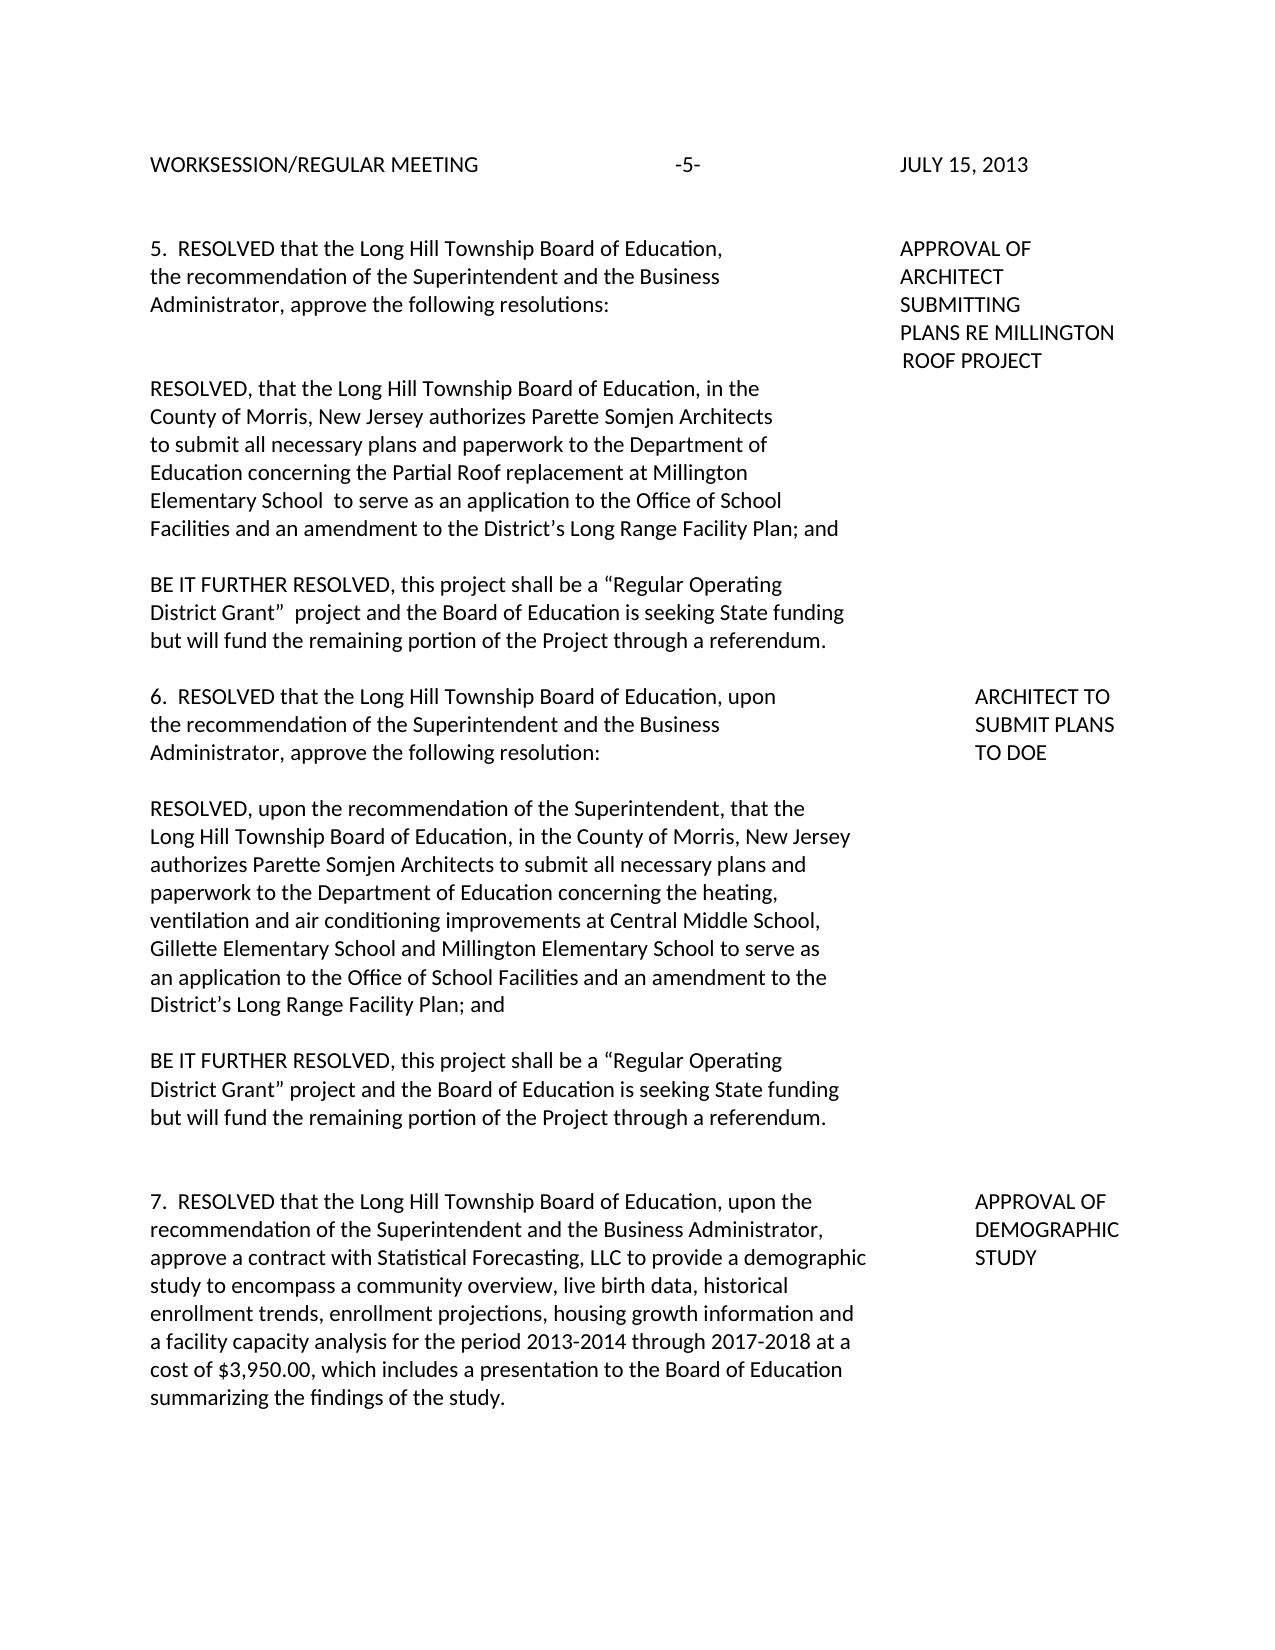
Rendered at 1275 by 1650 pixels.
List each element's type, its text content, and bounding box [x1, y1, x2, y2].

text study to encompass a community overview, live birth data, historical [150, 1271, 1125, 1299]
text District Grant” project and the Board of Education is seeking State funding [150, 1075, 1125, 1103]
text a facility capacity analysis for the period 2013-2014 through 2017-2018 at a [150, 1327, 1125, 1355]
text RESOLVED, that the Long Hill Township Board of Education, in the [150, 374, 1125, 402]
text Elementary School to serve as an application to the Office of School [150, 486, 1125, 514]
text Administrator, approve the following resolution: TO DOE [150, 738, 1125, 766]
text the recommendation of the Superintendent and the Business ARCHITECT [150, 262, 1125, 290]
text authorizes Parette Somjen Architects to submit all necessary plans and [150, 851, 1125, 878]
text Long Hill Township Board of Education, in the County of Morris, New Jersey [150, 822, 1125, 851]
text cost of $3,950.00, which includes a presentation to the Board of Education [150, 1355, 1125, 1383]
text to submit all necessary plans and paperwork to the Department of [150, 430, 1125, 458]
text an application to the Office of School Facilities and an amendment to the [150, 963, 1125, 991]
text County of Morris, New Jersey authorizes Parette Somjen Architects [150, 402, 1125, 430]
text Gillette Elementary School and Millington Elementary School to serve as [150, 934, 1125, 963]
text Facilities and an amendment to the District’s Long Range Facility Plan; and [150, 514, 1125, 542]
text Administrator, approve the following resolutions: SUBMITTING [150, 290, 1125, 318]
text approve a contract with Statistical Forecasting, LLC to provide a demographic STUDY [150, 1243, 1125, 1271]
text BE IT FURTHER RESOLVED, this project shall be a “Regular Operating [150, 570, 1125, 598]
text PLANS RE MILLINGTON [150, 318, 1125, 346]
text WORKSESSION/REGULAR MEETING -5- JULY 15, 2013 [150, 150, 1125, 178]
text Education concerning the Partial Roof replacement at Millington [150, 458, 1125, 486]
text recommendation of the Superintendent and the Business Administrator, DEMOGRAPHIC [150, 1215, 1125, 1243]
text District Grant” project and the Board of Education is seeking State funding [150, 598, 1125, 626]
text ventilation and air conditioning improvements at Central Middle School, [150, 907, 1125, 934]
text but will fund the remaining portion of the Project through a referendum. [150, 626, 1125, 654]
text enrollment trends, enrollment projections, housing growth information and [150, 1299, 1125, 1327]
text paperwork to the Department of Education concerning the heating, [150, 878, 1125, 907]
text 6. RESOLVED that the Long Hill Township Board of Education, upon ARCHITECT TO [150, 682, 1125, 710]
text summarizing the findings of the study. [150, 1383, 1125, 1411]
text the recommendation of the Superintendent and the Business SUBMIT PLANS [150, 710, 1125, 738]
text 5. RESOLVED that the Long Hill Township Board of Education, APPROVAL OF [150, 234, 1125, 262]
text RESOLVED, upon the recommendation of the Superintendent, that the [150, 794, 1125, 822]
text BE IT FURTHER RESOLVED, this project shall be a “Regular Operating [150, 1047, 1125, 1075]
text District’s Long Range Facility Plan; and [150, 991, 1125, 1019]
text ROOF PROJECT [150, 346, 1125, 374]
text but will fund the remaining portion of the Project through a referendum. [150, 1103, 1125, 1131]
text 7. RESOLVED that the Long Hill Township Board of Education, upon the APPROVAL OF [150, 1187, 1125, 1215]
